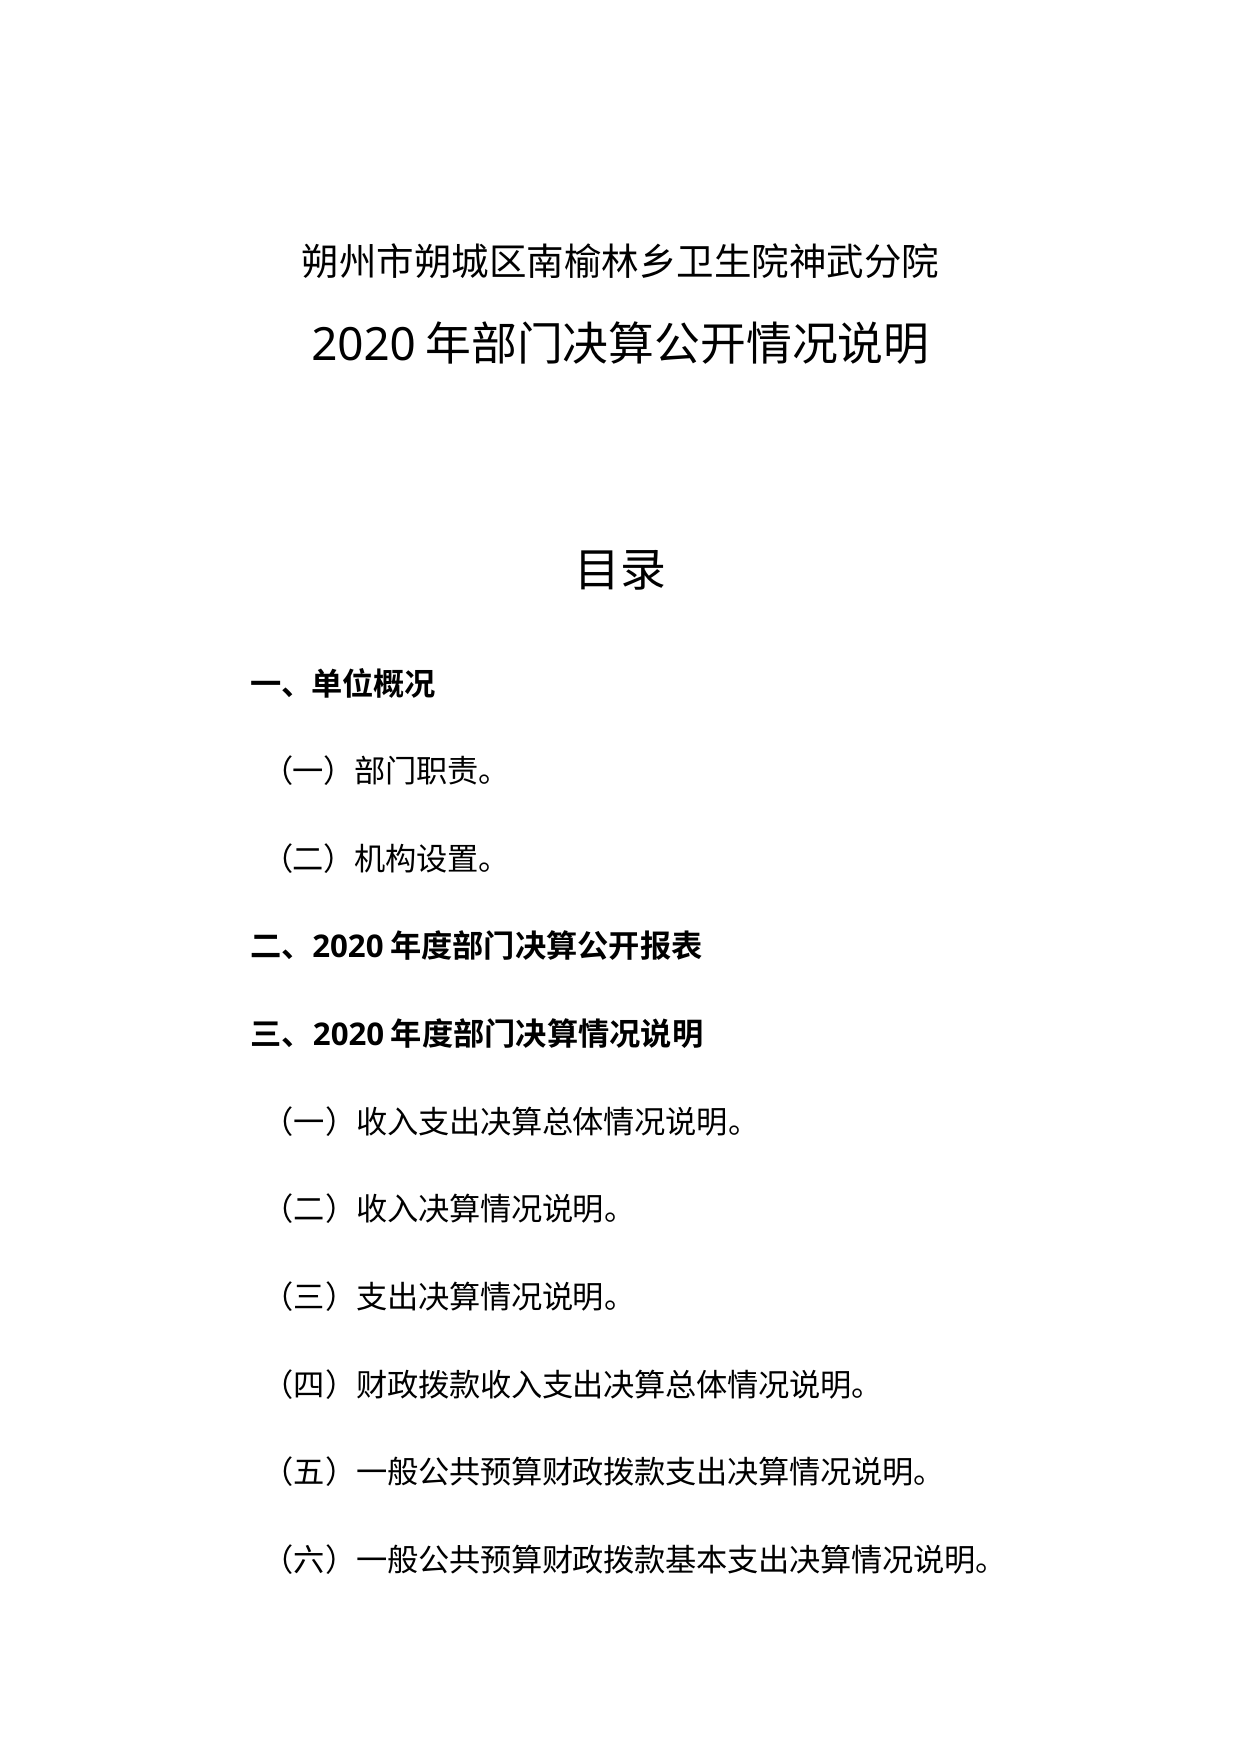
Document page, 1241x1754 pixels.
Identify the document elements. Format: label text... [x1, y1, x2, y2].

text （二）收入决算情况说明。 [231, 1174, 1053, 1239]
text 三、2020年度部门决算情况说明 [187, 999, 1053, 1064]
text 目录 [187, 518, 1053, 616]
text （二）机构设置。 [231, 824, 1053, 889]
text 2020年部门决算公开情况说明 [187, 292, 1053, 389]
text （五）一般公共预算财政拨款支出决算情况说明。 [231, 1437, 1053, 1502]
text （三）支出决算情况说明。 [231, 1262, 1053, 1327]
text 一、单位概况 [187, 649, 1053, 714]
text （四）财政拨款收入支出决算总体情况说明。 [231, 1350, 1053, 1415]
text 二、2020年度部门决算公开报表 [187, 912, 1053, 977]
text 朔州市朔城区南榆林乡卫生院神武分院 [187, 227, 1053, 292]
text （六）一般公共预算财政拨款基本支出决算情况说明。 [231, 1525, 1053, 1590]
text （一）收入支出决算总体情况说明。 [231, 1087, 1053, 1152]
text （一）部门职责。 [231, 736, 1053, 801]
